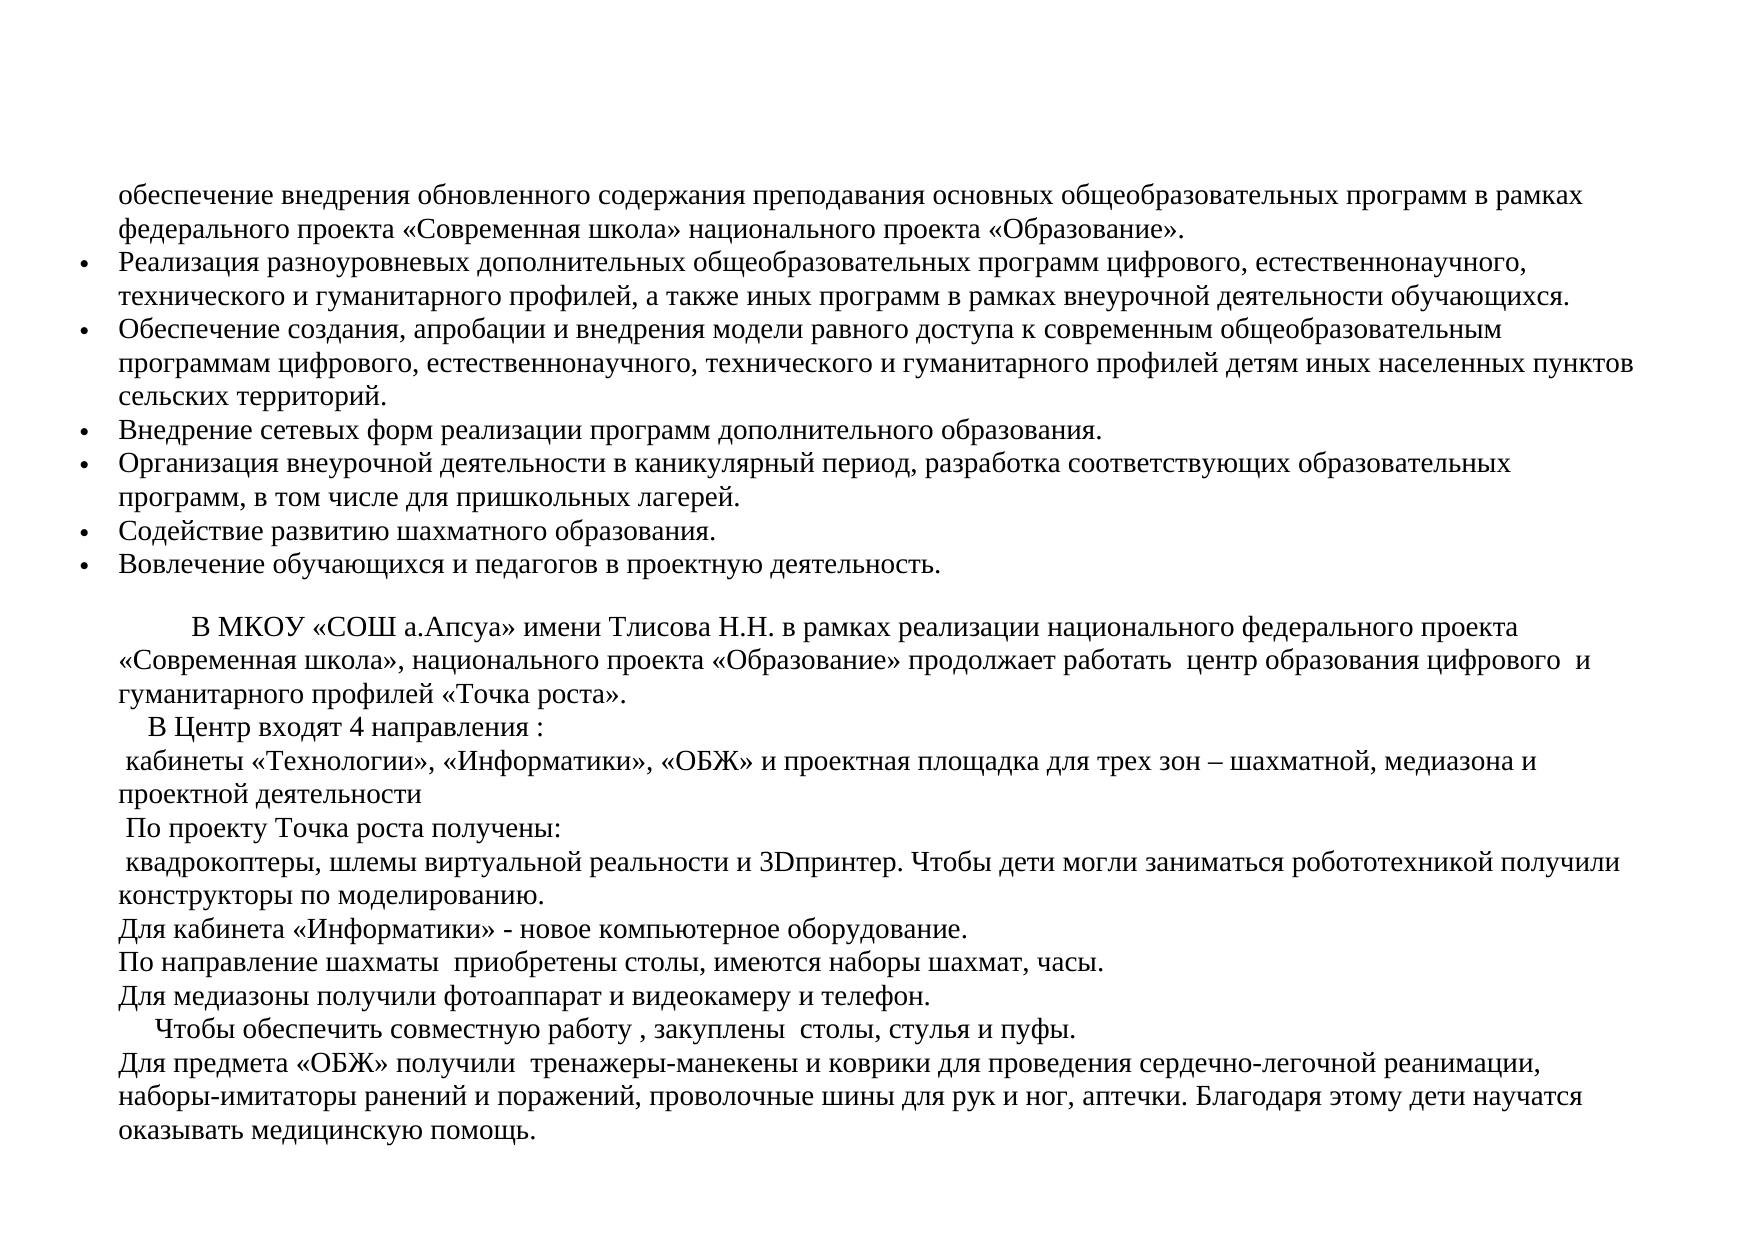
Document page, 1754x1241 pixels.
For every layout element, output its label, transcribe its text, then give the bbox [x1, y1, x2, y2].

list Организация внеурочной деятельности в каникулярный период, разработка соответствующих образовательных программ, в том числе для пришкольных лагерей. [81, 446, 1636, 513]
text Для кабинета «Информатики» - новое компьютерное оборудование. [118, 911, 1636, 944]
text Чтобы обеспечить совместную работу , закуплены столы, стулья и пуфы. [118, 1011, 1636, 1045]
text В Центр входят 4 направления : [118, 709, 1636, 743]
text В МКОУ «СОШ а.Апсуа» имени Тлисова Н.Н. в рамках реализации национального федерального проекта «Современная школа», национального проекта «Образование» продолжает работать центр образования цифрового и гуманитарного профилей «Точка роста». [118, 609, 1636, 709]
text кабинеты «Технологии», «Информатики», «ОБЖ» и проектная площадка для трех зон – шахматной, медиазона и проектной деятельности [118, 743, 1636, 810]
list Обеспечение создания, апробации и внедрения модели равного доступа к современным общеобразовательным программам цифрового, естественнонаучного, технического и гуманитарного профилей детям иных населенных пунктов сельских территорий. [81, 311, 1636, 412]
list Содействие развитию шахматного образования. [81, 513, 1636, 546]
text По направление шахматы приобретены столы, имеются наборы шахмат, часы. [118, 944, 1636, 978]
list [81, 177, 1636, 244]
list Внедрение сетевых форм реализации программ дополнительного образования. [81, 412, 1636, 446]
list Реализация разноуровневых дополнительных общеобразовательных программ цифрового, естественнонаучного, технического и гуманитарного профилей, а также иных программ в рамках внеурочной деятельности обучающихся. [81, 244, 1636, 311]
text По проекту Точка роста получены: [118, 810, 1636, 844]
text Для предмета «ОБЖ» получили тренажеры-манекены и коврики для проведения сердечно-легочной реанимации, наборы-имитаторы ранений и поражений, проволочные шины для рук и ног, аптечки. Благодаря этому дети научатся оказывать медицинскую помощь. [118, 1045, 1636, 1146]
list Вовлечение обучающихся и педагогов в проектную деятельность. [81, 546, 1636, 580]
text квадрокоптеры, шлемы виртуальной реальности и 3Dпринтер. Чтобы дети могли заниматься робототехникой получили конструкторы по моделированию. [118, 844, 1636, 911]
text Для медиазоны получили фотоаппарат и видеокамеру и телефон. [118, 978, 1636, 1011]
